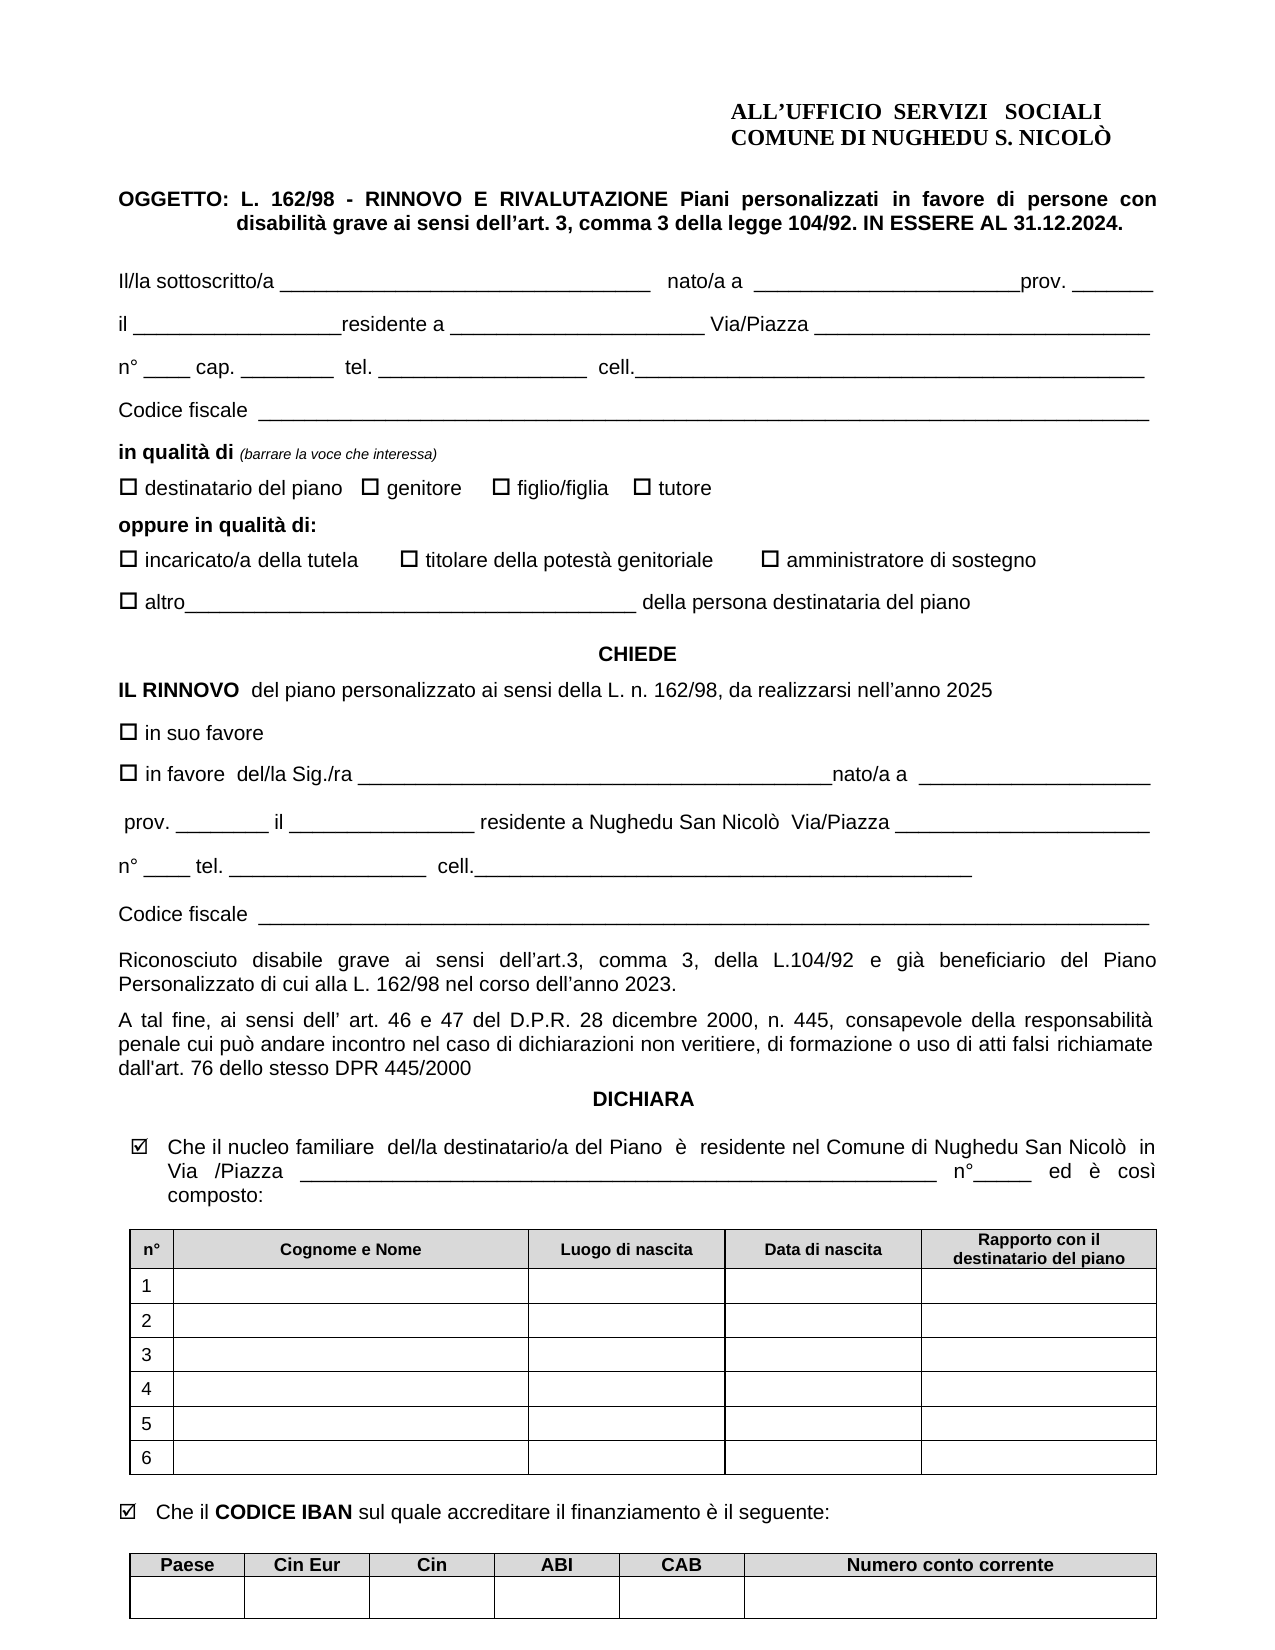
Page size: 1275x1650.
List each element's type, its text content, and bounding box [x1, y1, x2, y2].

text IL RINNOVO del piano personalizzato ai sensi della L. n. 162/98, da realizzarsi nell’anno 2025 [118, 678, 1157, 702]
table_cell [370, 1577, 494, 1618]
text Codice fiscale _____________________________________________________________________________ [118, 902, 1157, 926]
text Il/la sottoscritto/a ________________________________ nato/a a _______________________prov. _______ [118, 268, 1157, 292]
table_cell 4 [131, 1372, 173, 1406]
text altro_______________________________________ della persona destinataria del piano [118, 590, 1157, 614]
text in suo favore [118, 721, 1157, 745]
text DICHIARA [130, 1087, 1157, 1111]
table_cell [745, 1577, 1156, 1618]
table_cell [174, 1304, 528, 1337]
table_cell [174, 1338, 528, 1371]
table_cell [922, 1304, 1156, 1337]
table_cell [174, 1441, 528, 1474]
text CHIEDE [118, 642, 1157, 666]
subtitle COMUNE DI NUGHEDU S. NICOLÒ [118, 124, 1157, 151]
text prov. ________ il ________________ residente a Nughedu San Nicolò Via/Piazza ______________________ [118, 810, 1157, 834]
list Che il nucleo familiare del/la destinatario/a del Piano è residente nel Comune di Nughedu San Nicolò in Via /Piazza _______________________________________________________ n°_____ ed è così composto: [130, 1135, 1157, 1207]
table_cell [245, 1577, 369, 1618]
table_header ABI [495, 1554, 619, 1576]
text oppure in qualità di: [118, 512, 1157, 536]
table_cell [726, 1304, 921, 1337]
table_cell [529, 1269, 724, 1302]
table_cell [922, 1441, 1156, 1474]
table_cell [726, 1338, 921, 1371]
table_header Rapporto con il destinatario del piano [922, 1230, 1156, 1268]
table_cell [174, 1269, 528, 1302]
table_cell 1 [131, 1269, 173, 1302]
table_cell [922, 1269, 1156, 1302]
text n° ____ cap. ________ tel. __________________ cell.____________________________________________ [118, 355, 1157, 379]
table_cell [529, 1304, 724, 1337]
table_header Cin [370, 1554, 494, 1576]
table_header Numero conto corrente [745, 1554, 1156, 1576]
table_cell 3 [131, 1338, 173, 1371]
table_cell [922, 1407, 1156, 1440]
table_cell [726, 1441, 921, 1474]
text A tal fine, ai sensi dell’ art. 46 e 47 del D.P.R. 28 dicembre 2000, n. 445, consapevole della responsabilità penale cui può andare incontro nel caso di dichiarazioni non veritiere, di formazione o uso di atti falsi richiamate dall'art. 76 dello stesso DPR 445/2000 [118, 1008, 1153, 1080]
text incaricato/a della tutela titolare della potestà genitoriale amministratore di sostegno [118, 548, 1157, 573]
table_cell [529, 1441, 724, 1474]
table_cell [726, 1407, 921, 1440]
table_cell [495, 1577, 619, 1618]
table_cell [529, 1338, 724, 1371]
table_cell [620, 1577, 744, 1618]
table_cell [726, 1372, 921, 1406]
table_header n° [131, 1230, 173, 1268]
text Riconosciuto disabile grave ai sensi dell’art.3, comma 3, della L.104/92 e già beneficiario del Piano Personalizzato di cui alla L. 162/98 nel corso dell’anno 2023. [118, 948, 1157, 996]
table_cell 5 [131, 1407, 173, 1440]
text n° ____ tel. _________________ cell.___________________________________________ [118, 854, 1157, 878]
text destinatario del piano genitore figlio/figlia tutore [118, 476, 1157, 500]
table_header Luogo di nascita [529, 1230, 724, 1268]
subtitle ALL’UFFICIO SERVIZI SOCIALI [118, 98, 1157, 124]
table_header CAB [620, 1554, 744, 1576]
text il __________________residente a ______________________ Via/Piazza _____________________________ [118, 312, 1157, 336]
table_cell [174, 1407, 528, 1440]
table_cell [174, 1372, 528, 1406]
table_cell [726, 1269, 921, 1302]
table_header Cin Eur [245, 1554, 369, 1576]
text OGGETTO: L. 162/98 - RINNOVO E RIVALUTAZIONE Piani personalizzati in favore di persone con disabilità grave ai sensi dell’art. 3, comma 3 della legge 104/92. IN ESSERE AL 31.12.2024. [118, 187, 1157, 234]
table_cell [529, 1407, 724, 1440]
table_cell 6 [131, 1441, 173, 1474]
table_cell [922, 1338, 1156, 1371]
table_cell [131, 1577, 244, 1618]
text in qualità di (barrare la voce che interessa) [118, 440, 1157, 464]
table_cell [529, 1372, 724, 1406]
table_header Paese [131, 1554, 244, 1576]
text Codice fiscale _____________________________________________________________________________ [118, 398, 1157, 422]
table_header Data di nascita [726, 1230, 921, 1268]
text in favore del/la Sig./ra _________________________________________nato/a a ____________________ [118, 762, 1157, 787]
table_cell 2 [131, 1304, 173, 1337]
table_cell [922, 1372, 1156, 1406]
list Che il CODICE IBAN sul quale accreditare il finanziamento è il seguente: [118, 1500, 1157, 1524]
table_header Cognome e Nome [174, 1230, 528, 1268]
